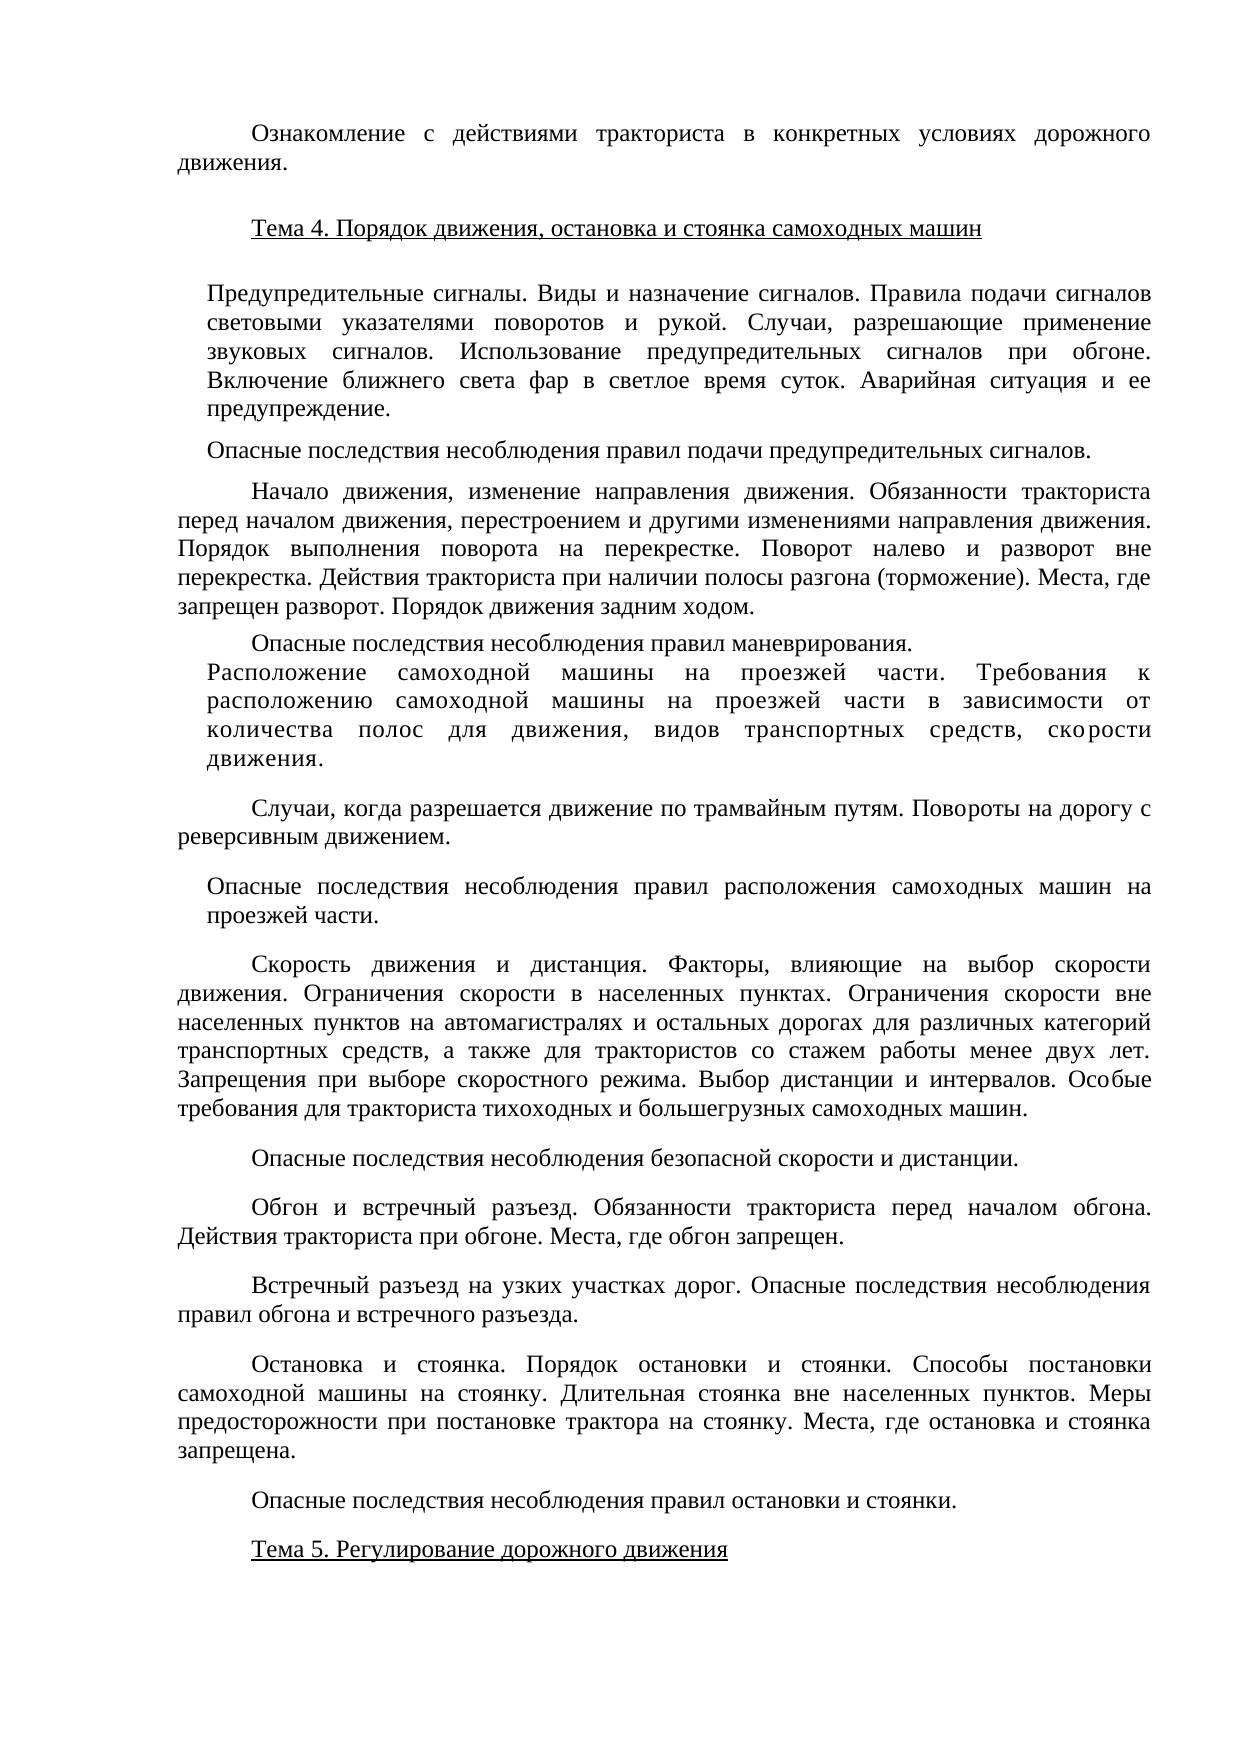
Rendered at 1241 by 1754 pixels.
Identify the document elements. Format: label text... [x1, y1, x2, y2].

text Остановка и стоянка. Порядок остановки и стоянки. Способы постановки самоходной машины на стоянку. Длительная стоянка вне населенных пунктов. Меры предосторожности при постановке трактора на стоянку. Места, где остановка и стоянка запрещена. [177, 1349, 1152, 1464]
text Ознакомление с действиями тракториста в конкретных условиях дорожного движения. [177, 118, 1152, 176]
text Опасные последствия несоблюдения правил маневрирования. [177, 628, 1152, 657]
text Опасные последствия несоблюдения правил расположения самоходных машин на проезжей части. [207, 871, 1152, 928]
text Тема 5. Регулирование дорожного движения [177, 1534, 1152, 1563]
text Опасные последствия несоблюдения безопасной скорости и дистанции. [177, 1143, 1152, 1171]
text Скорость движения и дистанция. Факторы, влияющие на выбор скорости движения. Ограничения скорости в населенных пунктах. Ограничения скорости вне населенных пунктов на автомагистралях и остальных дорогах для различных категорий транспортных средств, а также для трактористов со стажем работы менее двух лет. Запрещения при выборе скоростного режима. Выбор дистанции и интервалов. Особые требования для тракториста тихоходных и большегрузных самоходных машин. [177, 949, 1152, 1122]
text Тема 4. Порядок движения, остановка и стоянка самоходных машин [177, 213, 1152, 241]
text Предупредительные сигналы. Виды и назначение сигналов. Правила подачи сигналов световыми указателями поворотов и рукой. Случаи, разрешающие применение звуковых сигналов. Использование предупредительных сигналов при обгоне. Включение ближнего света фар в светлое время суток. Аварийная ситуация и ее предупреждение. [207, 278, 1152, 422]
text Начало движения, изменение направления движения. Обязанности тракториста перед началом движения, перестроением и другими изменениями направления движения. Порядок выполнения поворота на перекрестке. Поворот налево и разворот вне перекрестка. Действия тракториста при наличии полосы разгона (торможение). Места, где запрещен разворот. Порядок движения задним ходом. [177, 476, 1152, 620]
text Опасные последствия несоблюдения правил остановки и стоянки. [177, 1485, 1152, 1513]
text Случаи, когда разрешается движение по трамвайным путям. Повороты на дорогу с реверсивным движением. [177, 793, 1152, 850]
text Опасные последствия несоблюдения правил подачи предупредительных сигналов. [207, 435, 1152, 463]
text Расположение самоходной машины на проезжей части. Требования к расположению самоходной машины на проезжей части в зависимости от количества полос для движения, видов транспортных средств, скорости движения. [207, 657, 1152, 772]
text Обгон и встречный разъезд. Обязанности тракториста перед началом обгона. Действия тракториста при обгоне. Места, где обгон запрещен. [177, 1192, 1152, 1250]
text Встречный разъезд на узких участках дорог. Опасные последствия несоблюдения правил обгона и встречного разъезда. [177, 1271, 1152, 1328]
